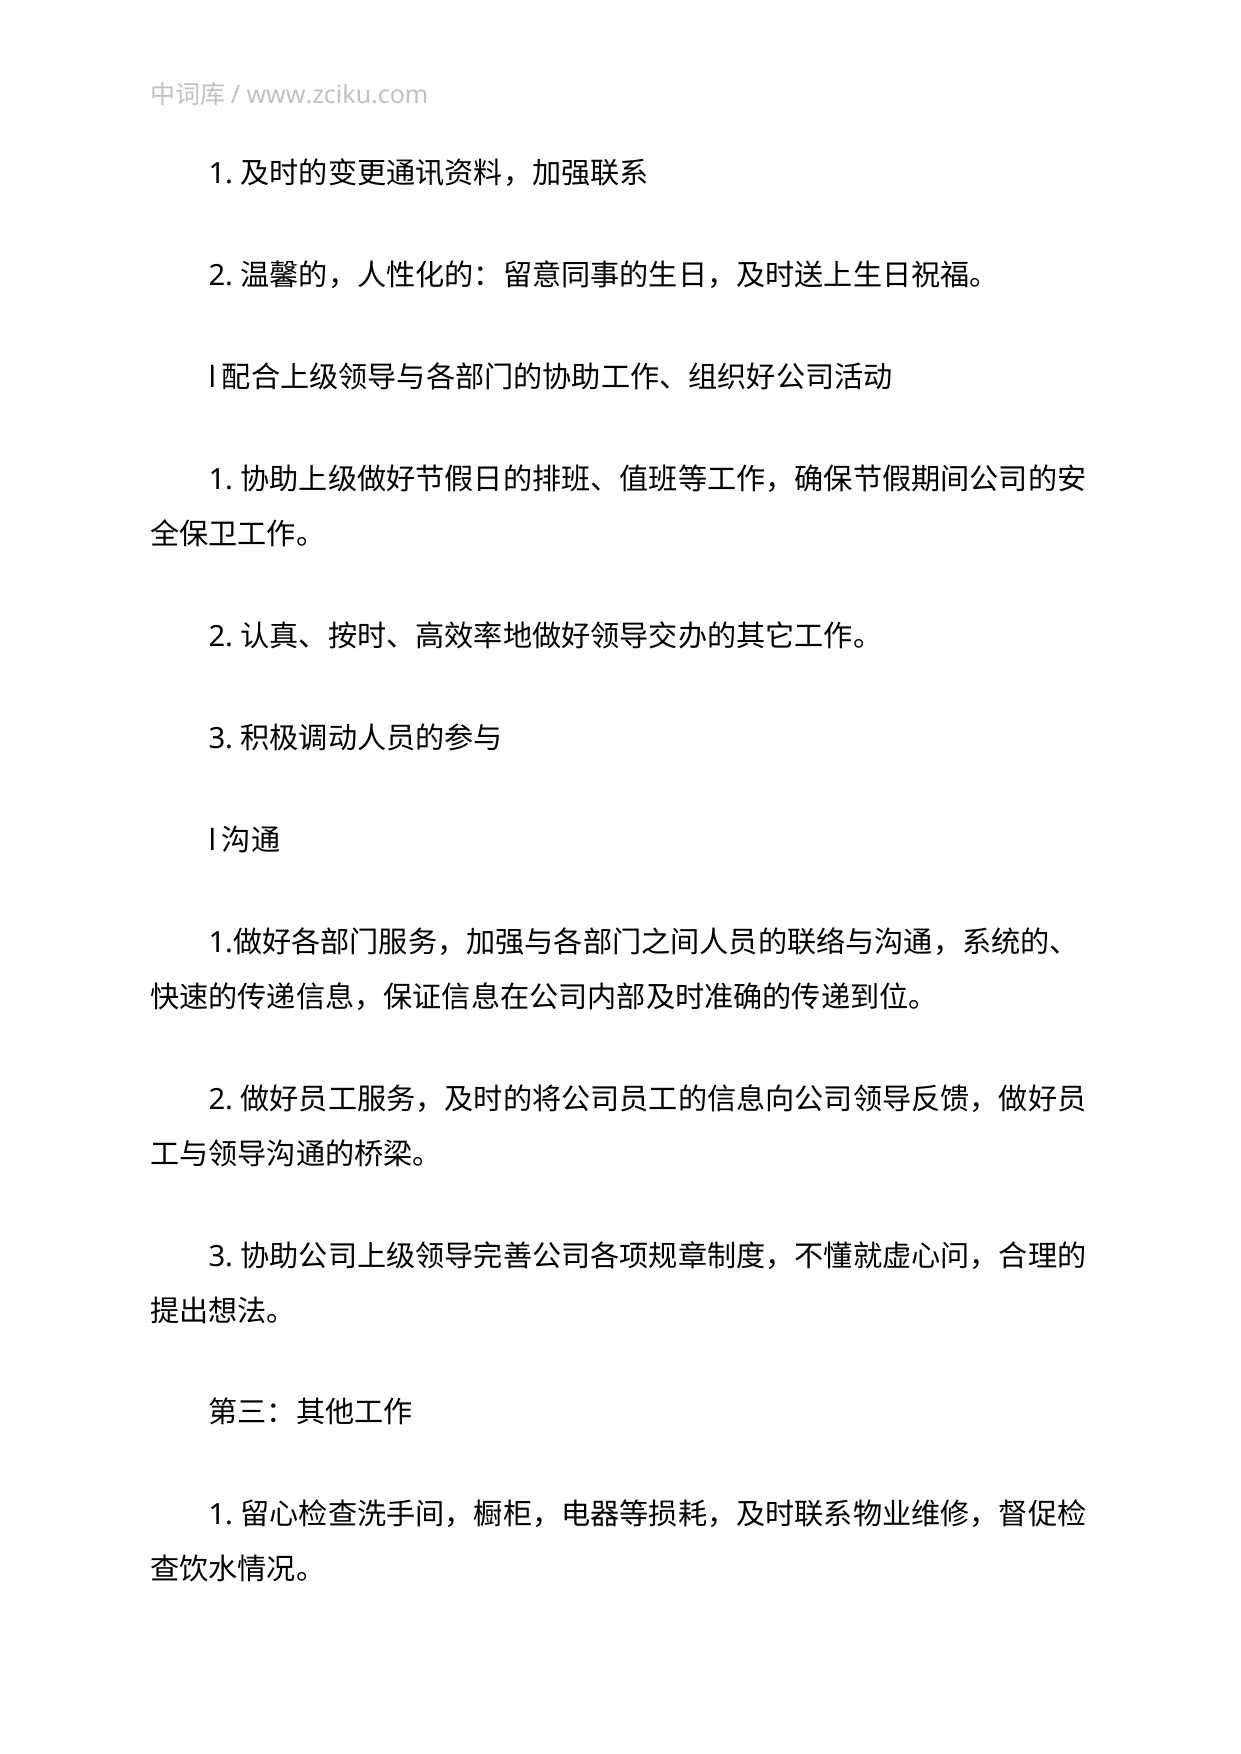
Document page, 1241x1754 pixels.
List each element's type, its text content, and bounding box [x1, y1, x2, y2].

text 3. 协助公司上级领导完善公司各项规章制度，不懂就虚心问，合理的提出想法。 [150, 1232, 1090, 1329]
text 1.做好各部门服务，加强与各部门之间人员的联络与沟通，系统的、快速的传递信息，保证信息在公司内部及时准确的传递到位。 [150, 919, 1090, 1016]
text 2. 温馨的，人性化的：留意同事的生日，及时送上生日祝福。 [150, 252, 1090, 294]
text 第三：其他工作 [150, 1389, 1090, 1431]
text 1. 协助上级做好节假日的排班、值班等工作，确保节假期间公司的安全保卫工作。 [150, 456, 1090, 553]
text 3. 积极调动人员的参与 [150, 715, 1090, 757]
text 1. 留心检查洗手间，橱柜，电器等损耗，及时联系物业维修，督促检查饮水情况。 [150, 1491, 1090, 1588]
text 2. 认真、按时、高效率地做好领导交办的其它工作。 [150, 613, 1090, 655]
text 1. 及时的变更通讯资料，加强联系 [150, 150, 1090, 192]
text l配合上级领导与各部门的协助工作、组织好公司活动 [150, 354, 1090, 396]
text 2. 做好员工服务，及时的将公司员工的信息向公司领导反馈，做好员工与领导沟通的桥梁。 [150, 1075, 1090, 1173]
text l沟通 [150, 817, 1090, 859]
